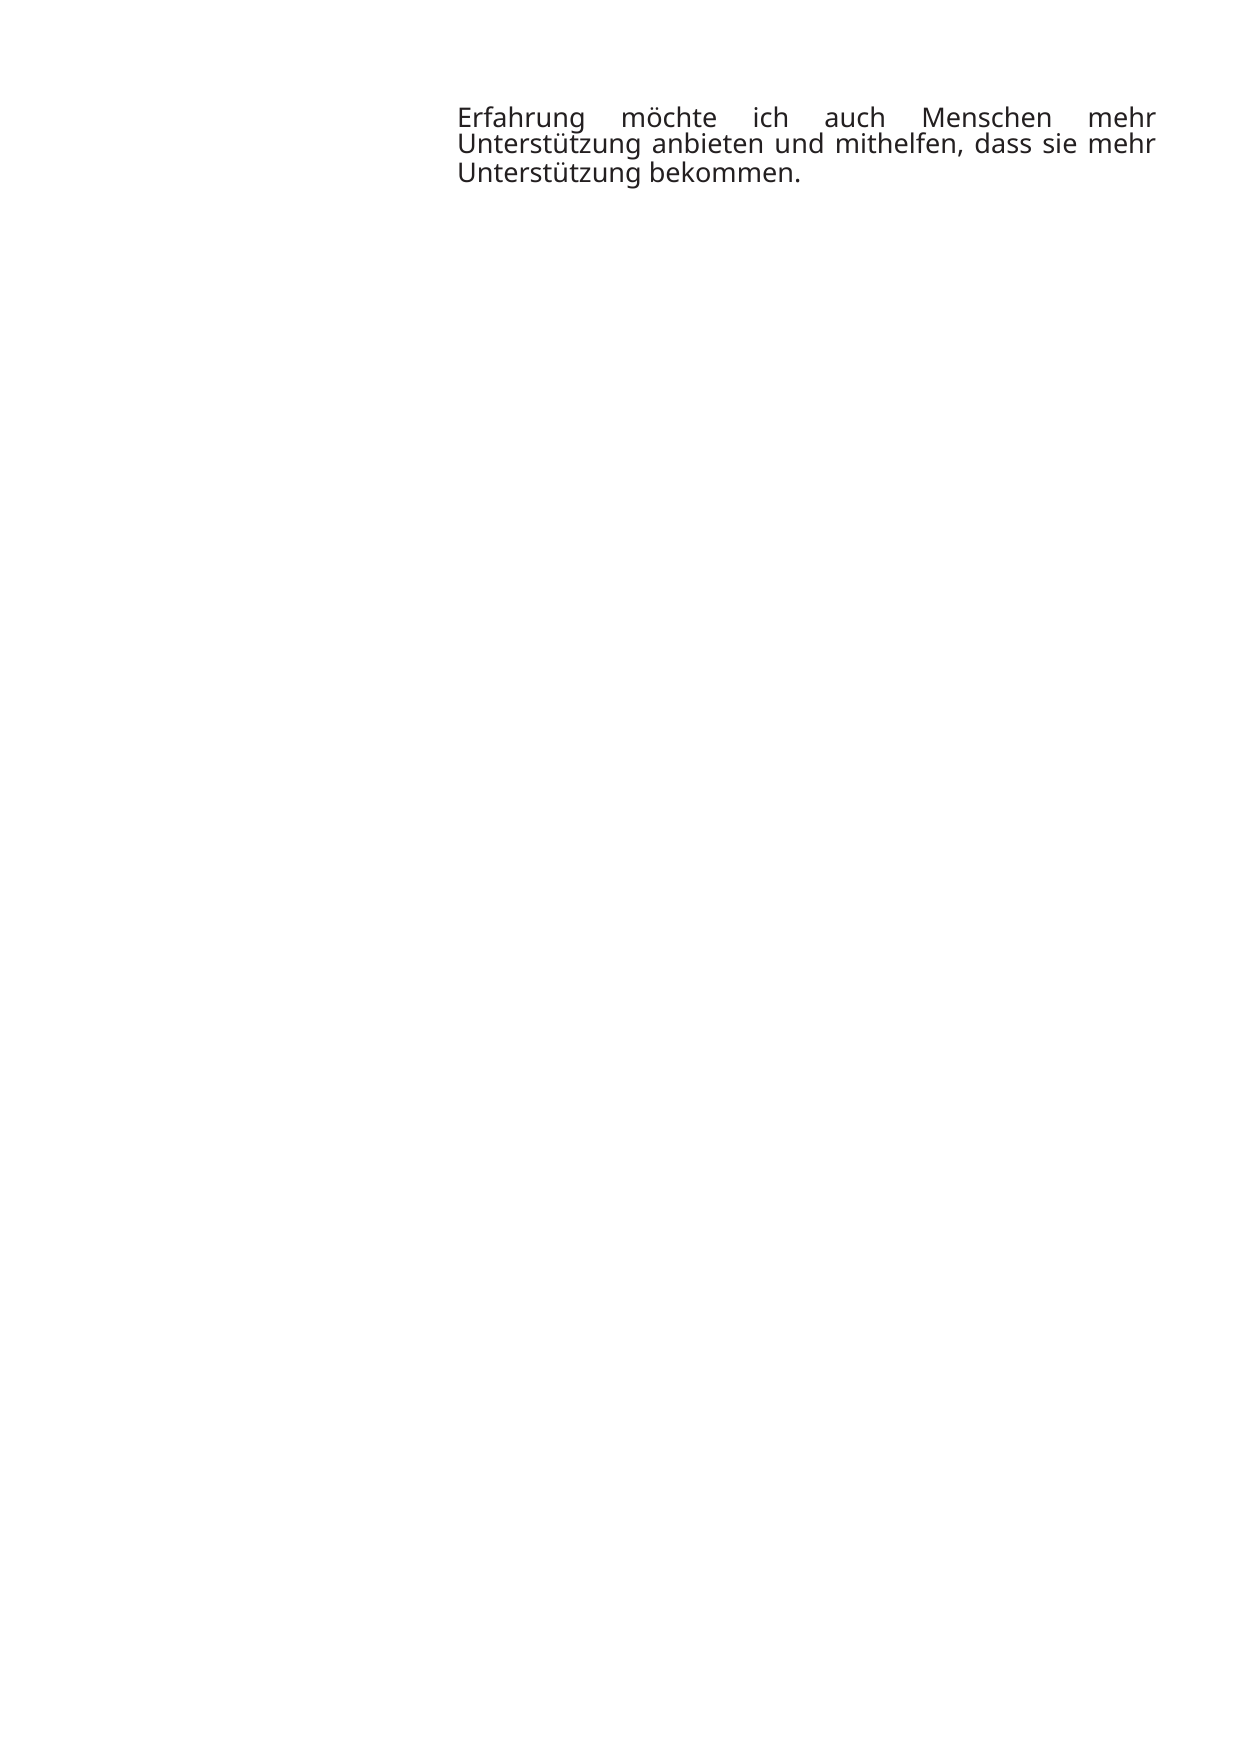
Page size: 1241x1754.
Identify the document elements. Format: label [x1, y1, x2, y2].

text [457, 104, 1157, 191]
